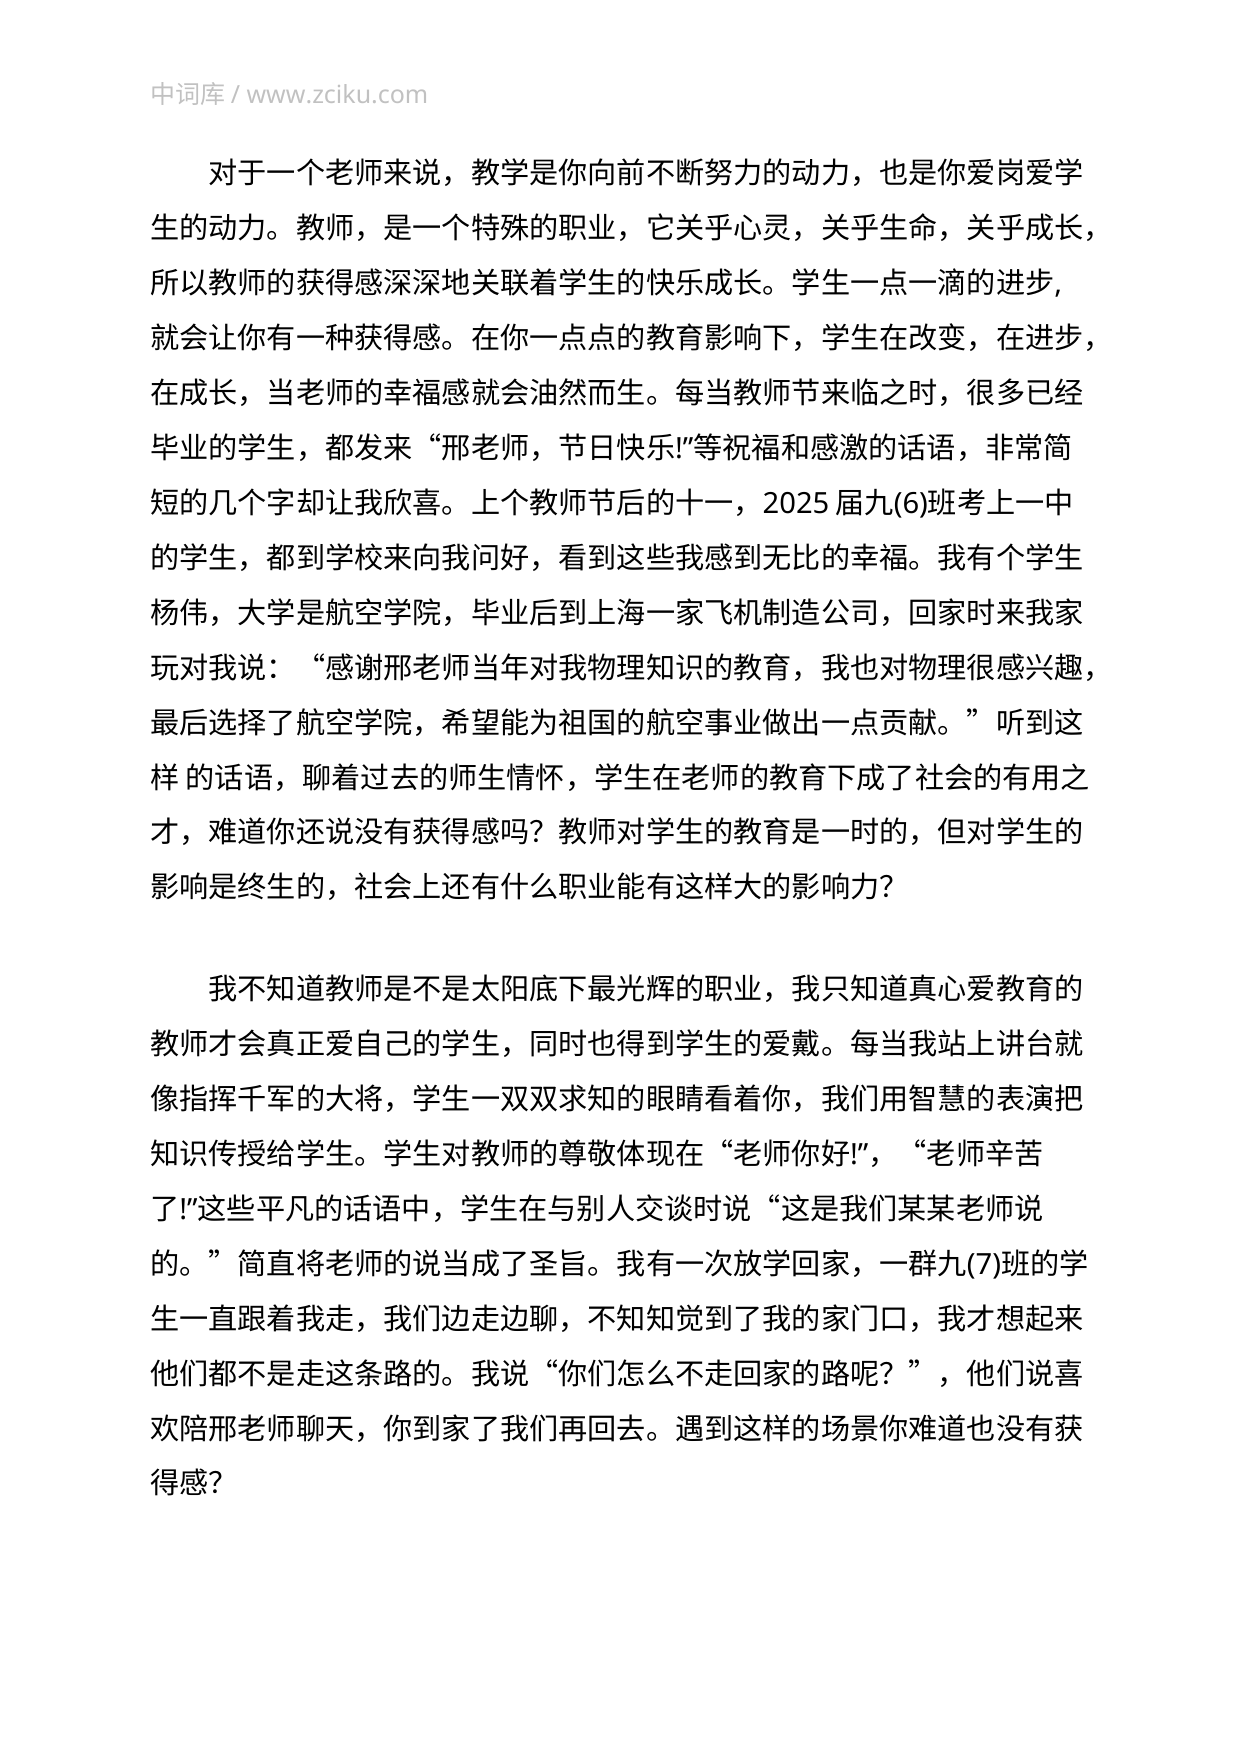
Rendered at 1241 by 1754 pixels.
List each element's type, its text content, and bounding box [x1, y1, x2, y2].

text 对于一个老师来说，教学是你向前不断努力的动力，也是你爱岗爱学生的动力。教师，是一个特殊的职业，它关乎心灵，关乎生命，关乎成长，所以教师的获得感深深地关联着学生的快乐成长。学生一点一滴的进步,就会让你有一种获得感。在你一点点的教育影响下，学生在改变，在进步，在成长，当老师的幸福感就会油然而生。每当教师节来临之时，很多已经毕业的学生，都发来“邢老师，节日快乐!”等祝福和感激的话语，非常简短的几个字却让我欣喜。上个教师节后的十一，2025届九(6)班考上一中的学生，都到学校来向我问好，看到这些我感到无比的幸福。我有个学生杨伟，大学是航空学院，毕业后到上海一家飞机制造公司，回家时来我家玩对我说：“感谢邢老师当年对我物理知识的教育，我也对物理很感兴趣，最后选择了航空学院，希望能为祖国的航空事业做出一点贡献。”听到这样 的话语，聊着过去的师生情怀，学生在老师的教育下成了社会的有用之才，难道你还说没有获得感吗？教师对学生的教育是一时的，但对学生的影响是终生的，社会上还有什么职业能有这样大的影响力？ [150, 150, 1090, 906]
text 我不知道教师是不是太阳底下最光辉的职业，我只知道真心爱教育的教师才会真正爱自己的学生，同时也得到学生的爱戴。每当我站上讲台就像指挥千军的大将，学生一双双求知的眼睛看着你，我们用智慧的表演把知识传授给学生。学生对教师的尊敬体现在“老师你好!”，“老师辛苦了!”这些平凡的话语中，学生在与别人交谈时说“这是我们某某老师说的。”简直将老师的说当成了圣旨。我有一次放学回家，一群九(7)班的学生一直跟着我走，我们边走边聊，不知知觉到了我的家门口，我才想起来他们都不是走这条路的。我说“你们怎么不走回家的路呢？”，他们说喜欢陪邢老师聊天，你到家了我们再回去。遇到这样的场景你难道也没有获得感？ [150, 966, 1090, 1502]
